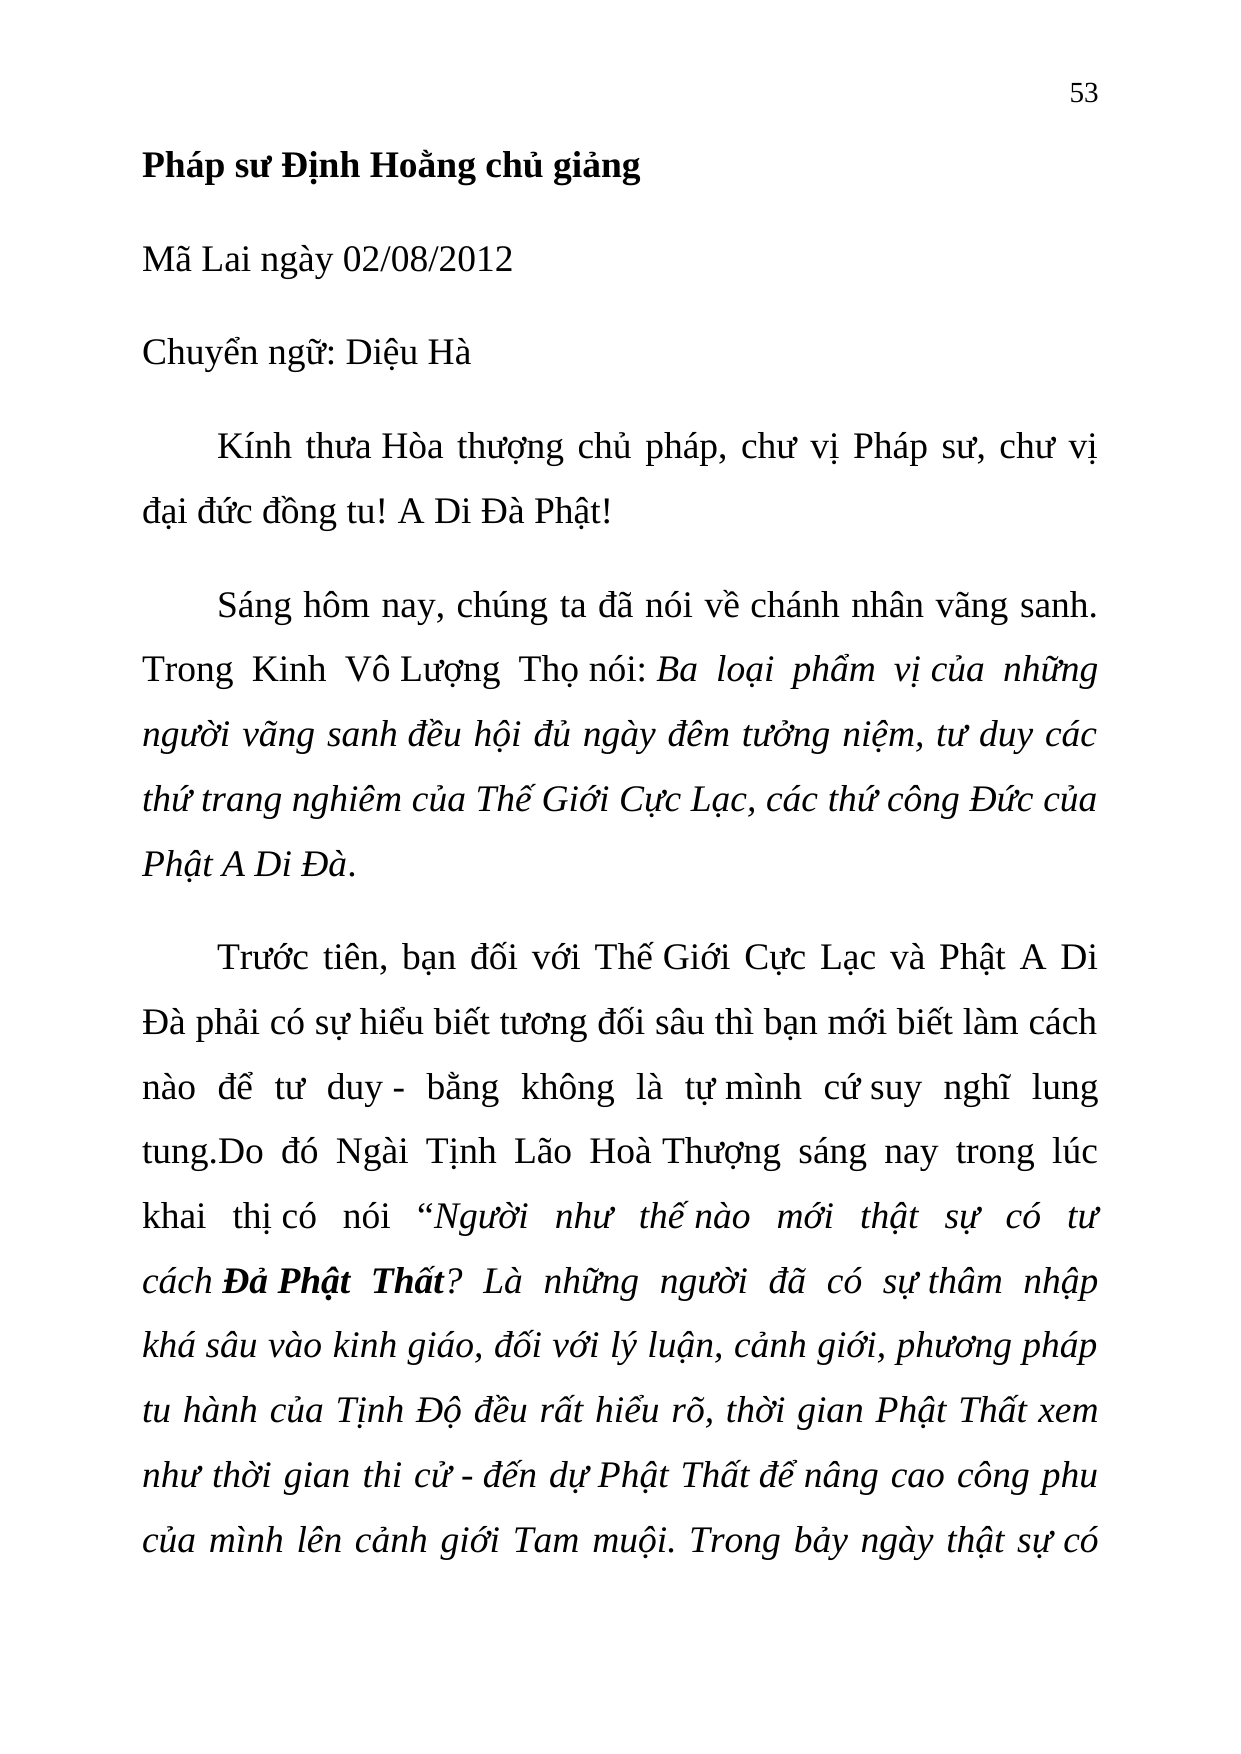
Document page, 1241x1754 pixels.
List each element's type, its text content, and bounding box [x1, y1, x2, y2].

text Mã Lai ngày 02/08/2012 [142, 236, 1098, 279]
text Chuyển ngữ: Diệu Hà [142, 330, 1098, 373]
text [142, 935, 1098, 1560]
text Kính thưa Hòa thượng chủ pháp, chư vị Pháp sư, chư vị đại đức đồng tu! A Di Đà Phật! [142, 424, 1098, 531]
text Pháp sư Định Hoằng chủ giảng [142, 142, 1098, 185]
text Sáng hôm nay, chúng ta đã nói về chánh nhân vãng sanh. Trong Kinh Vô Lượng Thọ nói: Ba loại phẩm vị của những người vãng sanh đều hội đủ ngày đêm tưởng niệm, tư duy các thứ trang nghiêm của Thế Giới Cực Lạc, các thứ công Đức của Phật A Di Đà. [142, 582, 1098, 884]
